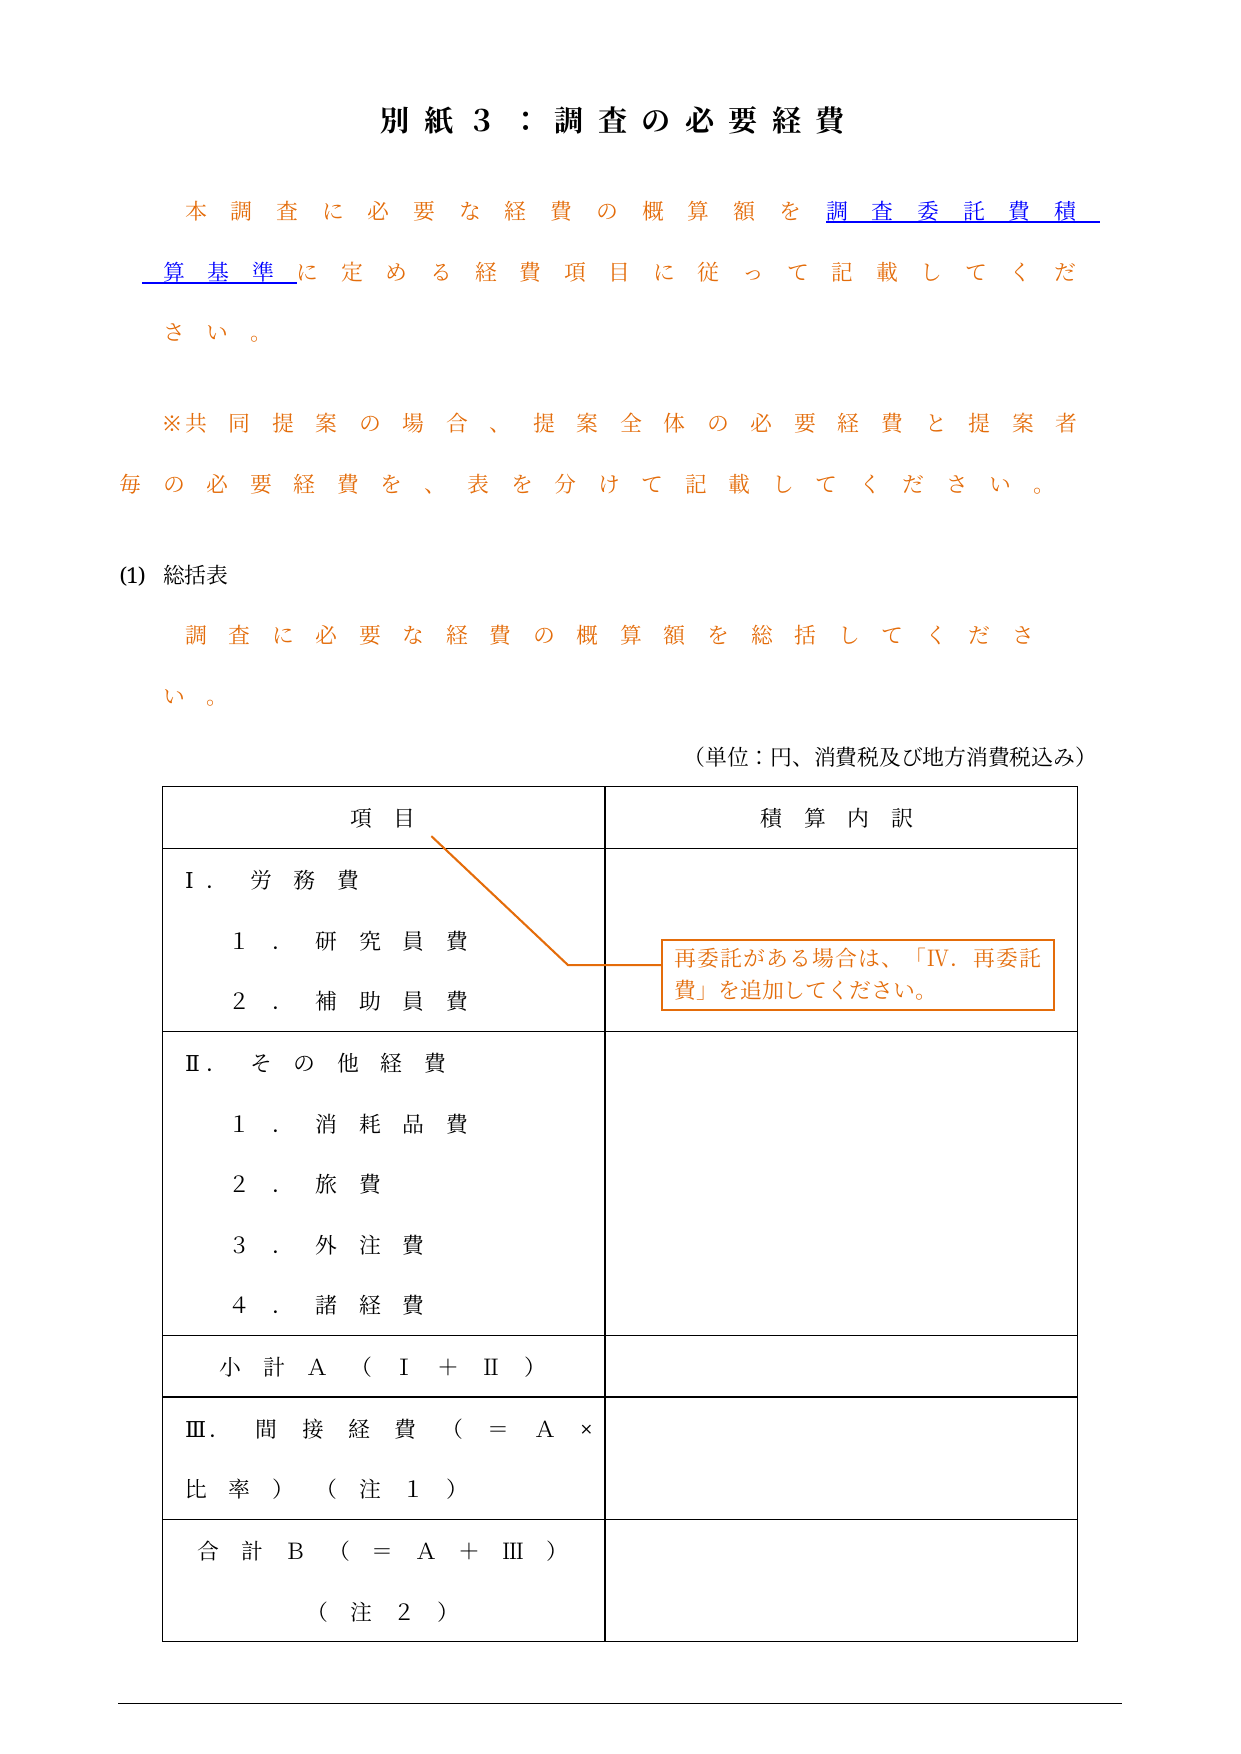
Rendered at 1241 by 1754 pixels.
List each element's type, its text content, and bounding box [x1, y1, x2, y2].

table_cell Ⅲ．間接経費（＝Ａ×比率）（注１） [163, 1398, 604, 1519]
text (1) 総括表 [119, 543, 1121, 604]
table_header 積算内訳 [606, 787, 1077, 848]
table_cell 合計Ｂ（＝Ａ＋Ⅲ）（注２） [163, 1520, 604, 1641]
table_cell Ⅰ．労務費 １．研究員費 ２．補助員費 [163, 849, 604, 1031]
table_cell [606, 849, 1077, 1031]
table_cell [606, 1336, 1077, 1396]
table_cell 小計Ａ（Ⅰ＋Ⅱ） [163, 1336, 604, 1396]
text 本調査に必要な経費の概算額を調査委託費積算基準に定める経費項目に従って記載してください。 [142, 180, 1098, 362]
table_cell [606, 1398, 1077, 1519]
text ※共同提案の場合、提案全体の必要経費と提案者毎の必要経費を、表を分けて記載してください。 [119, 392, 1121, 513]
table_header 項目 [163, 787, 604, 848]
text 調査に必要な経費の概算額を総括してください。 [142, 604, 1098, 725]
table_cell [606, 1520, 1077, 1641]
table_cell [606, 1032, 1077, 1335]
table_cell Ⅱ．その他経費 １．消耗品費 ２．旅費 ３．外注費 ４．諸経費 [163, 1032, 604, 1335]
subtitle 別紙３：調査の必要経費 [119, 89, 1121, 149]
text （単位：円、消費税及び地方消費税込み） [119, 725, 1097, 786]
